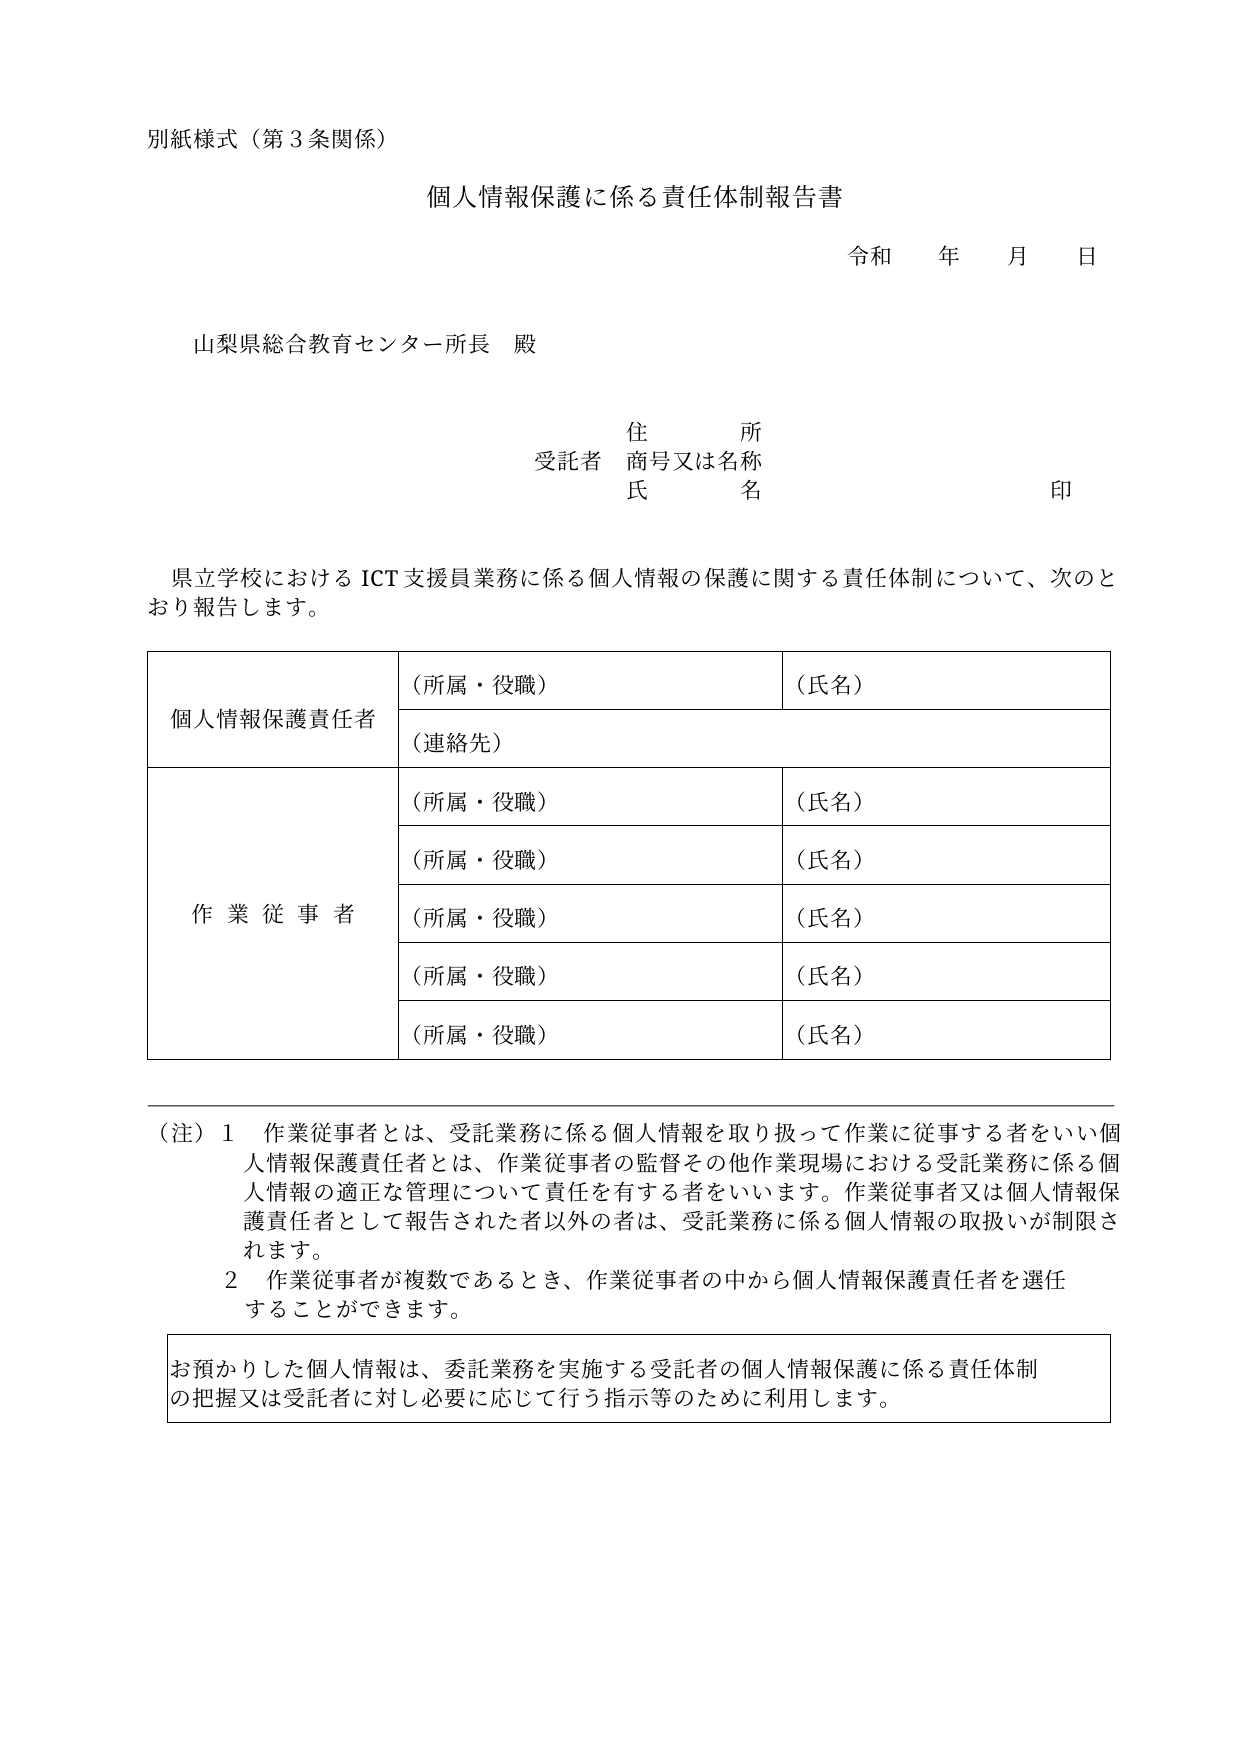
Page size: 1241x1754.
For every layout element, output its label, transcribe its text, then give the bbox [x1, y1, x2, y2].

text ２ 作業従事者が複数であるとき、作業従事者の中から個人情報保護責任者を選任 [220, 1265, 1122, 1294]
text （注）１ 作業従事者とは、受託業務に係る個人情報を取り扱って作業に従事する者をいい個人情報保護責任者とは、作業従事者の監督その他作業現場における受託業務に係る個人情報の適正な管理について責任を有する者をいいます。作業従事者又は個人情報保護責任者として報告された者以外の者は、受託業務に係る個人情報の取扱いが制限されます。 [148, 1118, 1122, 1265]
text 山梨県総合教育センター所長 殿 [148, 329, 1122, 358]
table_cell （連絡先） [399, 710, 1110, 767]
table_cell （氏名） [783, 768, 1110, 825]
text することができます。 [244, 1294, 1122, 1323]
table_cell （氏名） [783, 885, 1110, 942]
text 住 所 [534, 417, 1122, 446]
table_cell 作業従事者 [148, 768, 398, 1059]
table_cell （所属・役職） [399, 885, 782, 942]
table_header 個人情報保護責任者 [148, 652, 398, 767]
table_cell （氏名） [783, 1001, 1110, 1059]
table_cell （氏名） [783, 826, 1110, 883]
text 氏 名 印 [534, 475, 1122, 504]
table_cell （所属・役職） [399, 826, 782, 883]
text 令和 年 月 日 [148, 241, 1098, 270]
text 別紙様式（第３条関係） [148, 124, 1122, 153]
table_header （氏名） [783, 652, 1110, 709]
table_cell （所属・役職） [399, 1001, 782, 1059]
table_header （所属・役職） [399, 652, 782, 709]
text 受託者 商号又は名称 [534, 446, 1122, 475]
table_header お預かりした個人情報は、委託業務を実施する受託者の個人情報保護に係る責任体制 の把握又は受託者に対し必要に応じて行う指示等のために利用します。 [168, 1335, 1110, 1422]
table_cell （氏名） [783, 943, 1110, 1000]
text 県立学校におけるICT支援員業務に係る個人情報の保護に関する責任体制について、次のとおり報告します。 [148, 563, 1122, 622]
text 個人情報保護に係る責任体制報告書 [148, 183, 1122, 212]
table_cell （所属・役職） [399, 768, 782, 825]
table_cell （所属・役職） [399, 943, 782, 1000]
